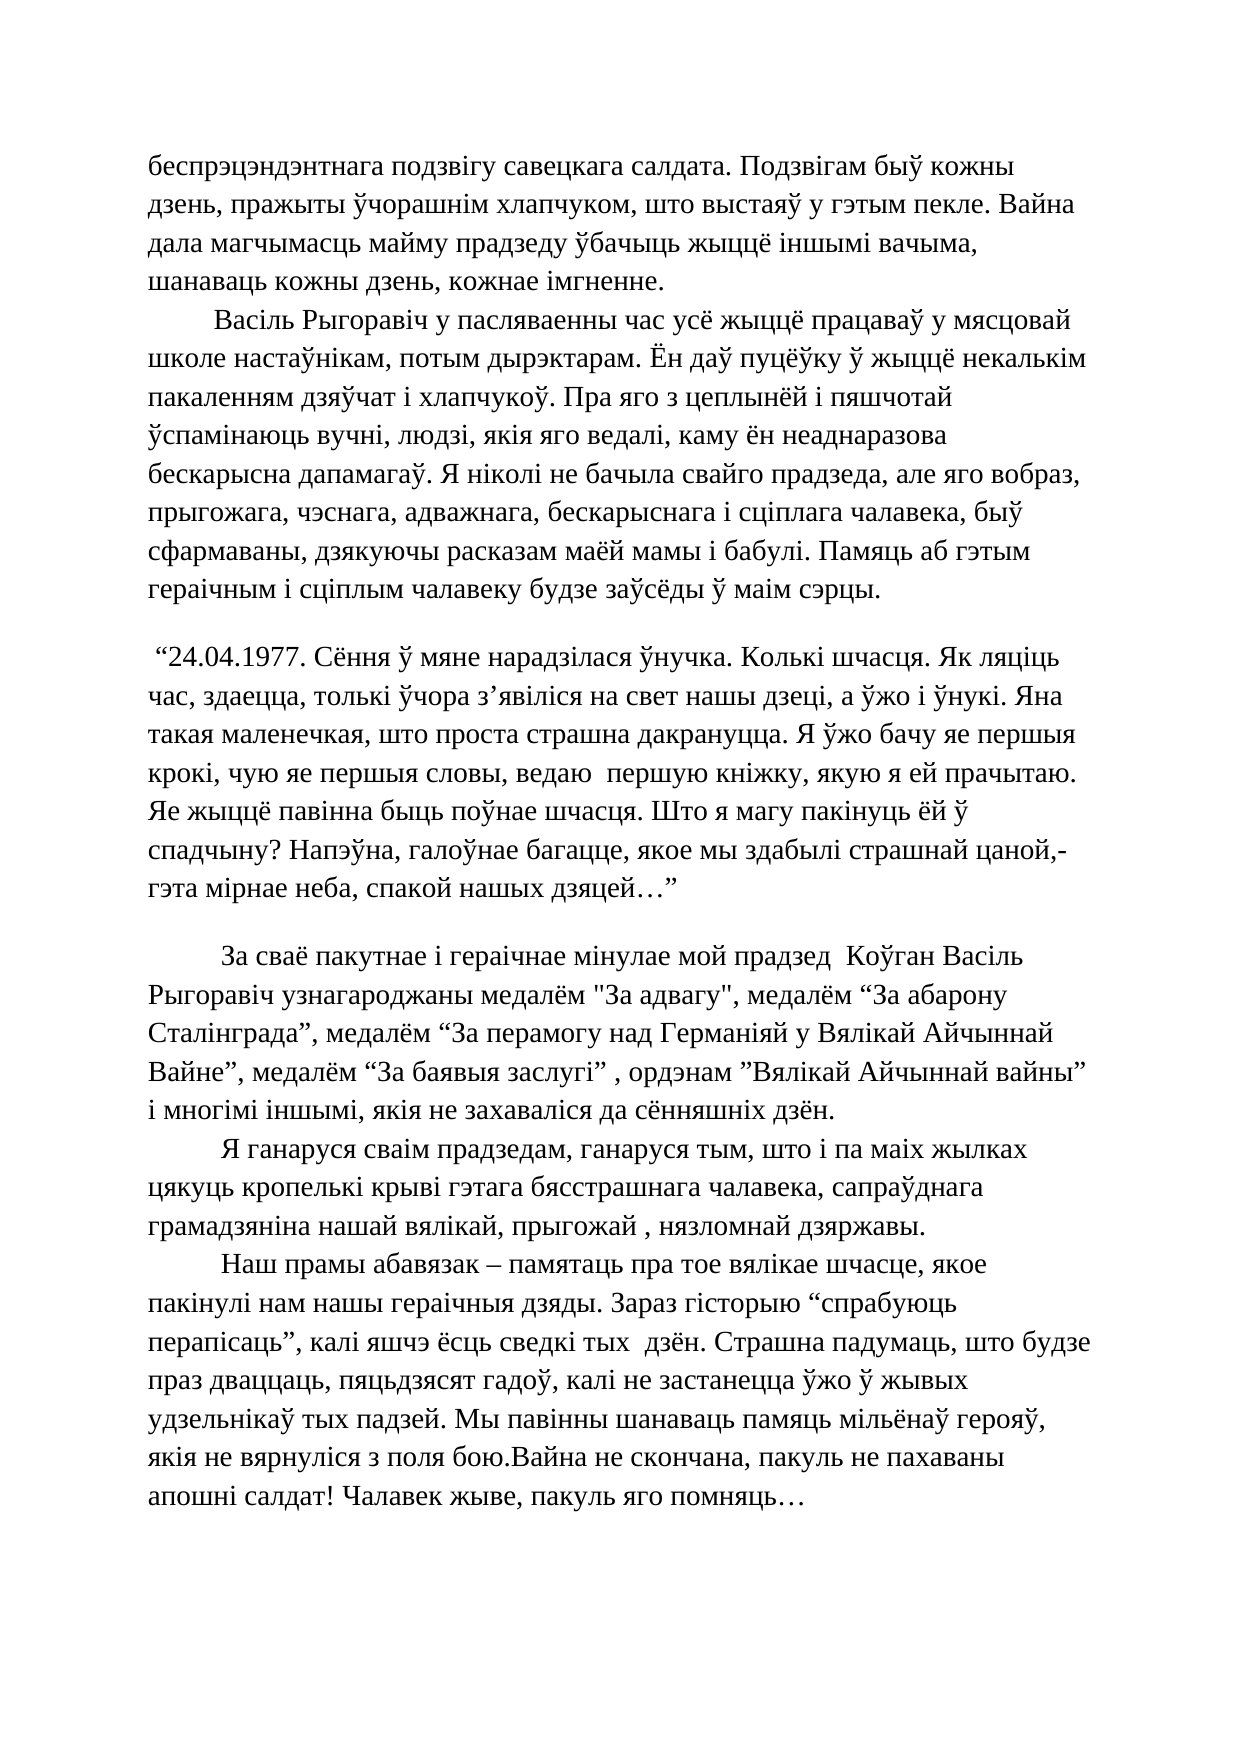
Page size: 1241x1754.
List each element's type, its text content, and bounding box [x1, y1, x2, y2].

text “24.04.1977. Сёння ў мяне нарадзілася ўнучка. Колькі шчасця. Як ляціць час, здаецца, толькі ўчора з’явіліся на свет нашы дзеці, а ўжо і ўнукі. Яна такая маленечкая, што проста страшна дакрануцца. Я ўжо бачу яе першыя крокі, чую яе першыя словы, ведаю першую кніжку, якую я ей прачытаю. Яе жыццё павінна быць поўнае шчасця. Што я магу пакінуць ёй ў спадчыну? Напэўна, галоўнае багацце, якое мы здабылі страшнай цаной,-гэта мірнае неба, спакой нашых дзяцей…” [148, 639, 1093, 904]
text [148, 148, 1093, 297]
text Я ганаруся сваім прадзедам, ганаруся тым, што і па маіх жылках цякуць кропелькі крыві гэтага бясстрашнага чалавека, сапраўднага грамадзяніна нашай вялікай, прыгожай , нязломнай дзяржавы. [148, 1131, 1093, 1242]
text За сваё пакутнае і гераічнае мінулае мой прадзед Коўган Васіль Рыгоравіч узнагароджаны медалём "За адвагу", медалём “За абарону Сталінграда”, медалём “За перамогу над Германіяй у Вялікай Айчыннай Вайне”, медалём “За баявыя заслугі” , ордэнам ”Вялікай Айчыннай вайны” і многімі іншымі, якія не захаваліся да сённяшніх дзён. [148, 938, 1093, 1126]
text Наш прамы абавязак – памятаць пра тое вялікае шчасце, якое пакінулі нам нашы гераічныя дзяды. Зараз гісторыю “спрабуюць перапісаць”, калі яшчэ ёсць сведкі тых дзён. Страшна падумаць, што будзе праз дваццаць, пяцьдзясят гадоў, калі не застанецца ўжо ў жывых удзельнікаў тых падзей. Мы павінны шанаваць памяць мільёнаў герояў, якія не вярнуліся з поля бою.Вайна не скончана, пакуль не пахаваны апошні салдат! Чалавек жыве, пакуль яго помняць… [148, 1247, 1093, 1511]
text Васіль Рыгоравіч у пасляваенны час усё жыццё працаваў у мясцовай школе настаўнікам, потым дырэктарам. Ён даў пуцёўку ў жыццё некалькім пакаленням дзяўчат і хлапчукоў. Пра яго з цеплынёй і пяшчотай ўспамінаюць вучні, людзі, якія яго ведалі, каму ён неаднаразова бескарысна дапамагаў. Я ніколі не бачыла свайго прадзеда, але яго вобраз, прыгожага, чэснага, адважнага, бескарыснага і сціплага чалавека, быў сфармаваны, дзякуючы расказам маёй мамы і бабулі. Памяць аб гэтым гераічным і сціплым чалавеку будзе заўсёды ў маім сэрцы. [148, 302, 1093, 605]
